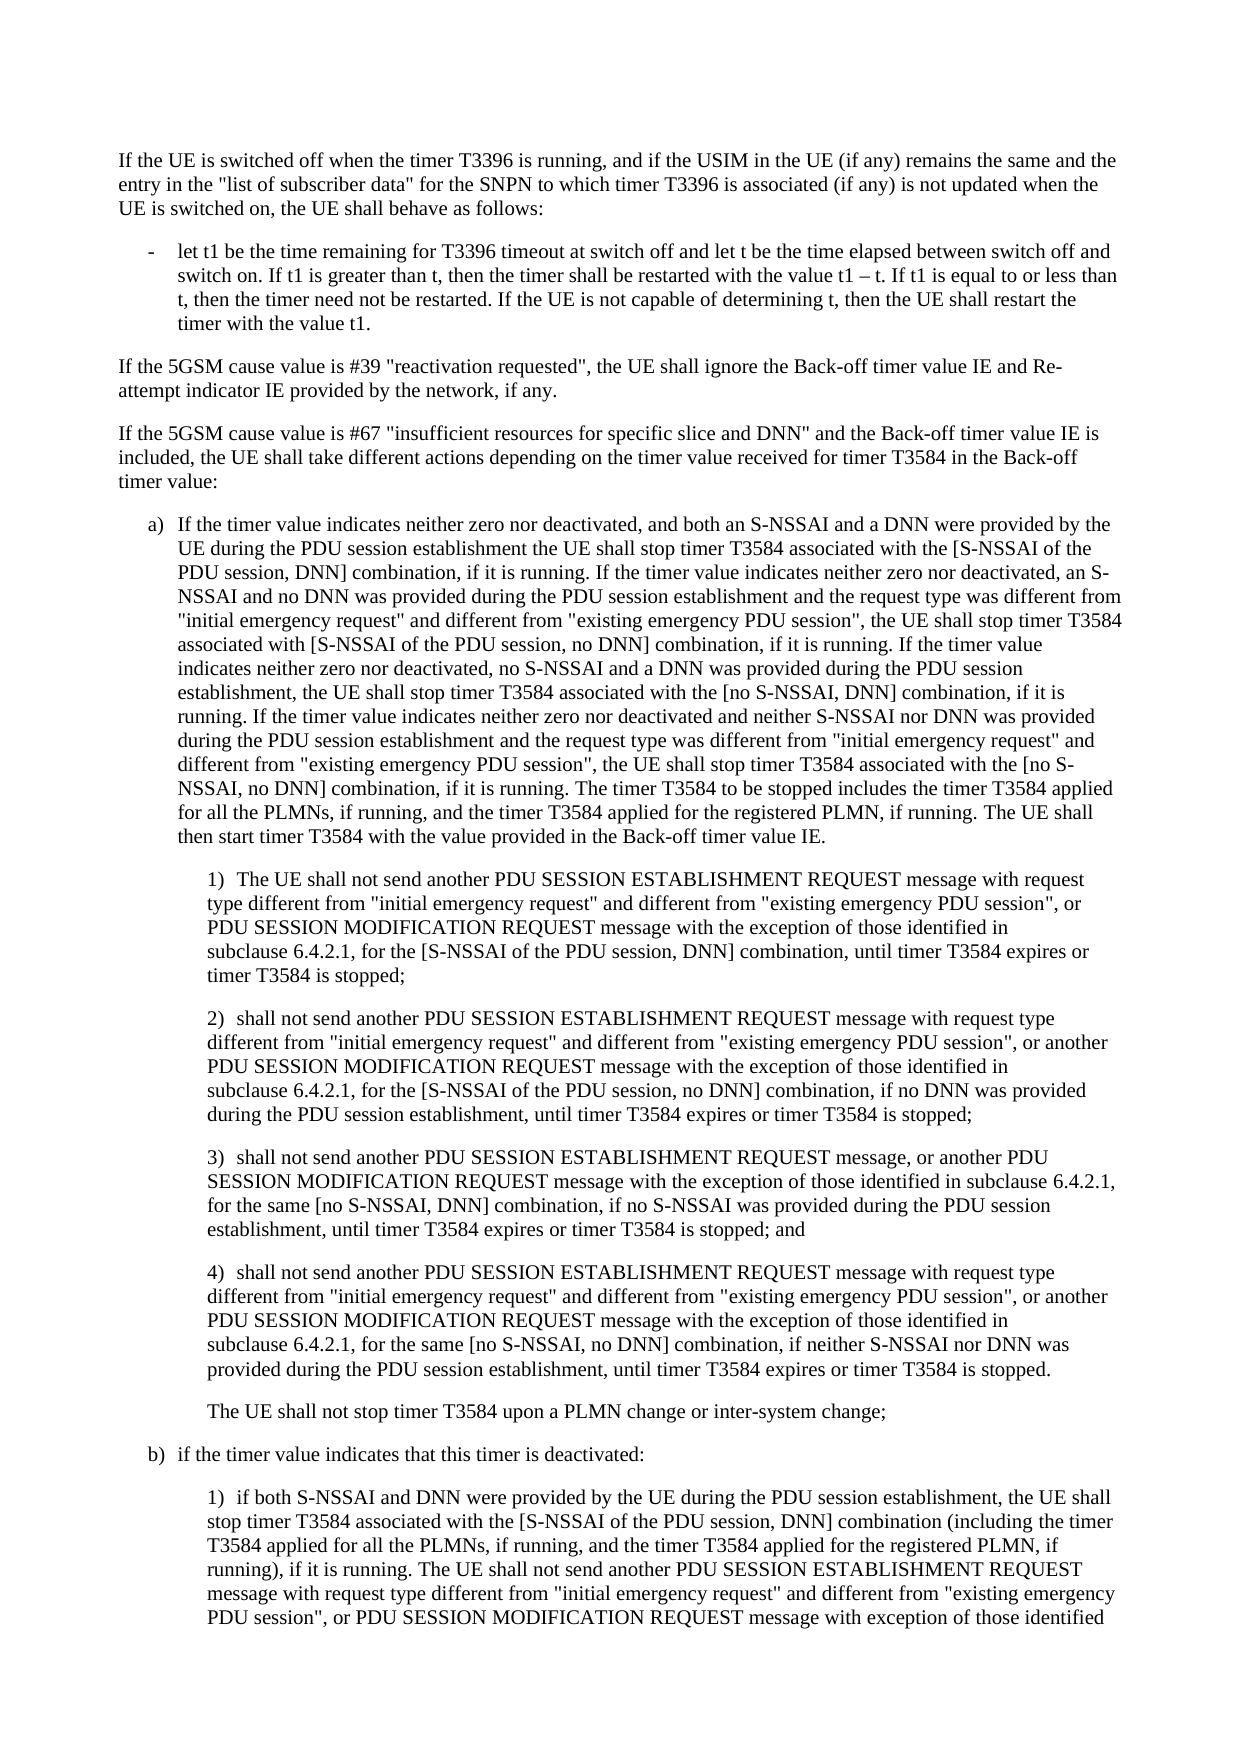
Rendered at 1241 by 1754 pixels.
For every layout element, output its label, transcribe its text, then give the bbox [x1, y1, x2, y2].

text If the 5GSM cause value is #39 "reactivation requested", the UE shall ignore the Back-off timer value IE and Re-attempt indicator IE provided by the network, if any. [118, 354, 1122, 402]
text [207, 1485, 1122, 1629]
text If the UE is switched off when the timer T3396 is running, and if the USIM in the UE (if any) remains the same and the entry in the "list of subscriber data" for the SNPN to which timer T3396 is associated (if any) is not updated when the UE is switched on, the UE shall behave as follows: [118, 148, 1122, 220]
text - let t1 be the time remaining for T3396 timeout at switch off and let t be the time elapsed between switch off and switch on. If t1 is greater than t, then the timer shall be restarted with the value t1 – t. If t1 is equal to or less than t, then the timer need not be restarted. If the UE is not capable of determining t, then the UE shall restart the timer with the value t1. [148, 239, 1122, 335]
text 4) shall not send another PDU SESSION ESTABLISHMENT REQUEST message with request type different from "initial emergency request" and different from "existing emergency PDU session", or another PDU SESSION MODIFICATION REQUEST message with the exception of those identified in subclause 6.4.2.1, for the same [no S-NSSAI, no DNN] combination, if neither S-NSSAI nor DNN was provided during the PDU session establishment, until timer T3584 expires or timer T3584 is stopped. [207, 1260, 1122, 1381]
text 3) shall not send another PDU SESSION ESTABLISHMENT REQUEST message, or another PDU SESSION MODIFICATION REQUEST message with the exception of those identified in subclause 6.4.2.1, for the same [no S-NSSAI, DNN] combination, if no S-NSSAI was provided during the PDU session establishment, until timer T3584 expires or timer T3584 is stopped; and [207, 1145, 1122, 1241]
text If the 5GSM cause value is #67 "insufficient resources for specific slice and DNN" and the Back-off timer value IE is included, the UE shall take different actions depending on the timer value received for timer T3584 in the Back-off timer value: [118, 421, 1122, 493]
text a) If the timer value indicates neither zero nor deactivated, and both an S-NSSAI and a DNN were provided by the UE during the PDU session establishment the UE shall stop timer T3584 associated with the [S-NSSAI of the PDU session, DNN] combination, if it is running. If the timer value indicates neither zero nor deactivated, an S-NSSAI and no DNN was provided during the PDU session establishment and the request type was different from "initial emergency request" and different from "existing emergency PDU session", the UE shall stop timer T3584 associated with [S-NSSAI of the PDU session, no DNN] combination, if it is running. If the timer value indicates neither zero nor deactivated, no S-NSSAI and a DNN was provided during the PDU session establishment, the UE shall stop timer T3584 associated with the [no S-NSSAI, DNN] combination, if it is running. If the timer value indicates neither zero nor deactivated and neither S-NSSAI nor DNN was provided during the PDU session establishment and the request type was different from "initial emergency request" and different from "existing emergency PDU session", the UE shall stop timer T3584 associated with the [no S-NSSAI, no DNN] combination, if it is running. The timer T3584 to be stopped includes the timer T3584 applied for all the PLMNs, if running, and the timer T3584 applied for the registered PLMN, if running. The UE shall then start timer T3584 with the value provided in the Back-off timer value IE. [148, 511, 1122, 848]
text The UE shall not stop timer T3584 upon a PLMN change or inter-system change; [207, 1399, 1122, 1423]
text 1) The UE shall not send another PDU SESSION ESTABLISHMENT REQUEST message with request type different from "initial emergency request" and different from "existing emergency PDU session", or PDU SESSION MODIFICATION REQUEST message with the exception of those identified in subclause 6.4.2.1, for the [S-NSSAI of the PDU session, DNN] combination, until timer T3584 expires or timer T3584 is stopped; [207, 867, 1122, 987]
text b) if the timer value indicates that this timer is deactivated: [148, 1442, 1122, 1466]
text 2) shall not send another PDU SESSION ESTABLISHMENT REQUEST message with request type different from "initial emergency request" and different from "existing emergency PDU session", or another PDU SESSION MODIFICATION REQUEST message with the exception of those identified in subclause 6.4.2.1, for the [S-NSSAI of the PDU session, no DNN] combination, if no DNN was provided during the PDU session establishment, until timer T3584 expires or timer T3584 is stopped; [207, 1006, 1122, 1126]
